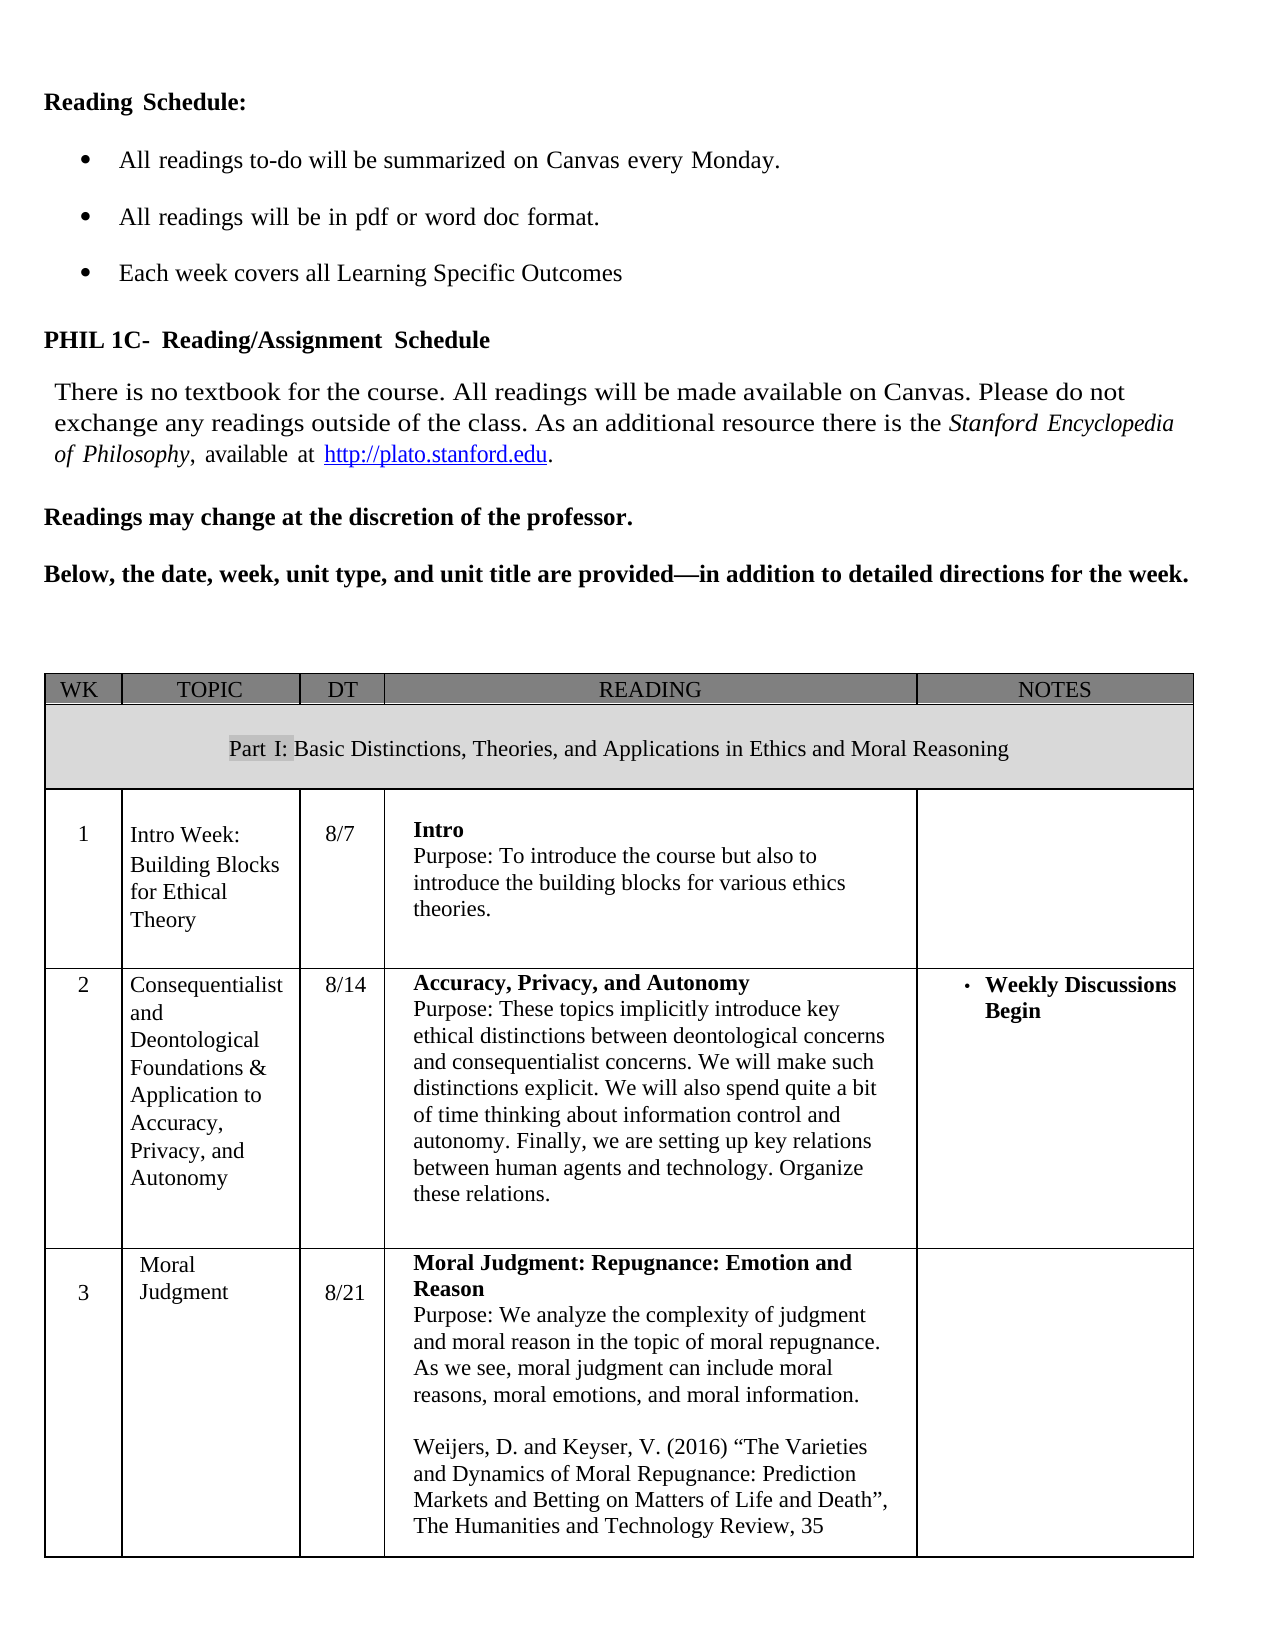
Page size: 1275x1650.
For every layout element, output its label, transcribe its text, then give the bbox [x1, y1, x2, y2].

text Readings may change at the discretion of the professor. [44, 502, 1204, 531]
table_cell 8/21 [301, 1249, 384, 1556]
table_cell [918, 1249, 1193, 1556]
table_header TOPIC [123, 674, 299, 703]
table_header DT [301, 674, 384, 703]
table_header WK [46, 674, 121, 703]
list All readings to-do will be summarized on Canvas every Monday. [81, 145, 940, 174]
table_cell Moral Judgment [123, 1249, 299, 1556]
table_cell Accuracy, Privacy, and Autonomy Purpose: These topics implicitly introduce key ethical distinctions between deontological concerns and consequentialist concerns. We will make such distinctions explicit. We will also spend quite a bit of time thinking about information control and autonomy. Finally, we are setting up key relations between human agents and technology. Organize these relations. [385, 969, 916, 1248]
table_cell Moral Judgment: Repugnance: Emotion and Reason Purpose: We analyze the complexity of judgment and moral reason in the topic of moral repugnance. As we see, moral judgment can include moral reasons, moral emotions, and moral information. Weijers, D. and Keyser, V. (2016) “The Varieties and Dynamics of Moral Repugnance: Prediction Markets and Betting on Matters of Life and Death”, The Humanities and Technology Review, 35 [385, 1249, 916, 1556]
list Each week covers all Learning Specific Outcomes [81, 258, 1167, 287]
subtitle Reading Schedule: [44, 87, 1204, 116]
list All readings will be in pdf or word doc format. [81, 202, 940, 231]
table_cell 3 [46, 1249, 121, 1556]
table_header NOTES [918, 674, 1193, 703]
table_cell 1 [46, 790, 121, 968]
table_cell Intro Purpose: To introduce the course but also to introduce the building blocks for various ethics theories. [385, 790, 916, 968]
table_cell [918, 790, 1193, 968]
table_cell Weekly Discussions Begin [918, 969, 1193, 1248]
text Below, the date, week, unit type, and unit title are provided—in addition to detailed directions for the week. [44, 559, 1204, 588]
table_cell 8/7 [301, 790, 384, 968]
table_cell 8/14 [301, 969, 384, 1248]
table_cell Part I: Basic Distinctions, Theories, and Applications in Ethics and Moral Reasoning [46, 705, 1193, 788]
text PHIL 1C- Reading/Assignment Schedule [44, 326, 1204, 354]
table_cell 2 [46, 969, 121, 1248]
table_header READING [385, 674, 916, 703]
table_cell Consequentialist and Deontological Foundations & Application to Accuracy, Privacy, and Autonomy [123, 969, 299, 1248]
table_cell Intro Week: Building Blocks for Ethical Theory [123, 790, 299, 968]
text There is no textbook for the course. All readings will be made available on Canvas. Please do not exchange any readings outside of the class. As an additional resource there is the Stanford Encyclopedia of Philosophy, available at http://plato.stanford.edu. [54, 377, 1192, 467]
